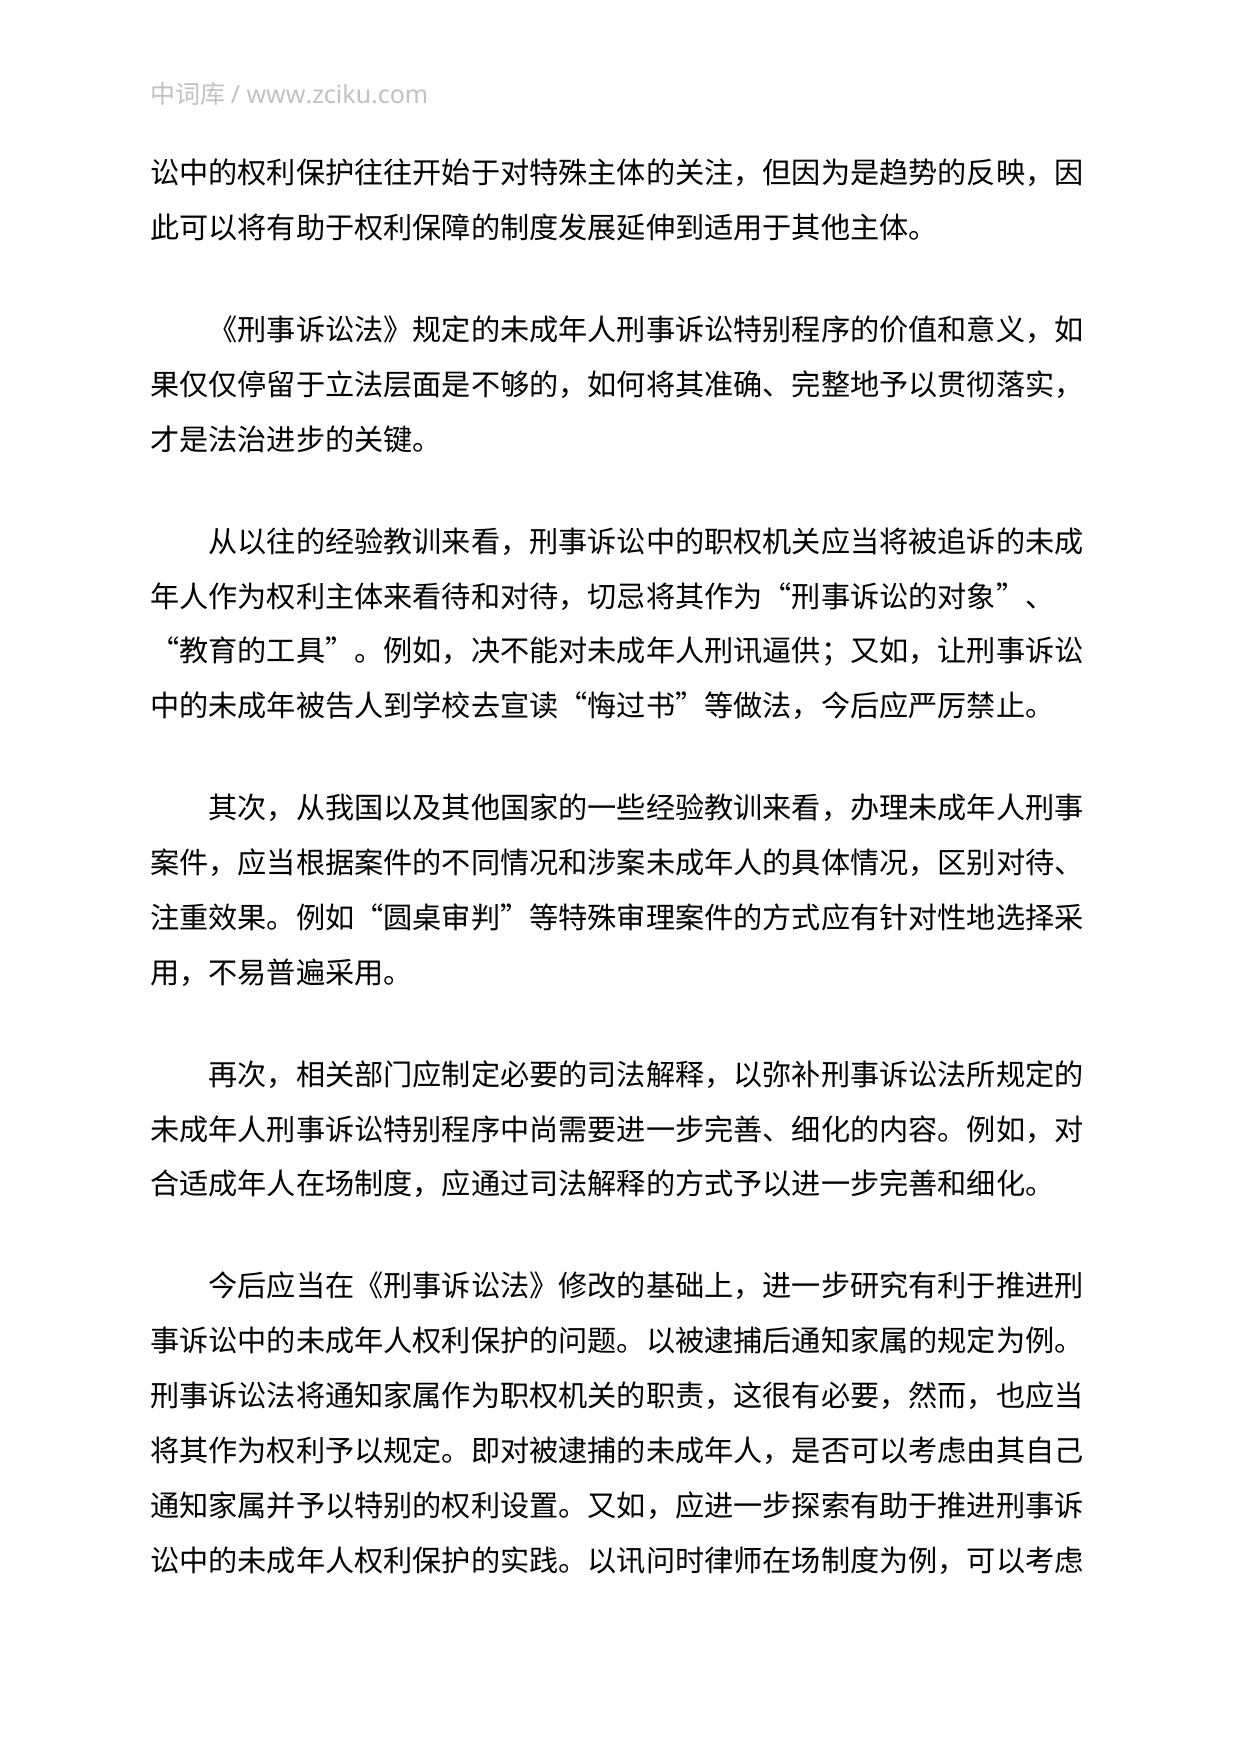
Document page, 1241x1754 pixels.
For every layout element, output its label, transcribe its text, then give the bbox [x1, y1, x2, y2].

text 再次，相关部门应制定必要的司法解释，以弥补刑事诉讼法所规定的未成年人刑事诉讼特别程序中尚需要进一步完善、细化的内容。例如，对合适成年人在场制度，应通过司法解释的方式予以进一步完善和细化。 [150, 1051, 1090, 1203]
text 《刑事诉讼法》规定的未成年人刑事诉讼特别程序的价值和意义，如果仅仅停留于立法层面是不够的，如何将其准确、完整地予以贯彻落实，才是法治进步的关键。 [150, 307, 1090, 459]
text 其次，从我国以及其他国家的一些经验教训来看，办理未成年人刑事案件，应当根据案件的不同情况和涉案未成年人的具体情况，区别对待、注重效果。例如“圆桌审判”等特殊审理案件的方式应有针对性地选择采用，不易普遍采用。 [150, 785, 1090, 992]
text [150, 150, 1090, 247]
text 从以往的经验教训来看，刑事诉讼中的职权机关应当将被追诉的未成年人作为权利主体来看待和对待，切忌将其作为“刑事诉讼的对象”、“教育的工具”。例如，决不能对未成年人刑讯逼供；又如，让刑事诉讼中的未成年被告人到学校去宣读“悔过书”等做法，今后应严厉禁止。 [150, 518, 1090, 725]
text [150, 1263, 1090, 1579]
